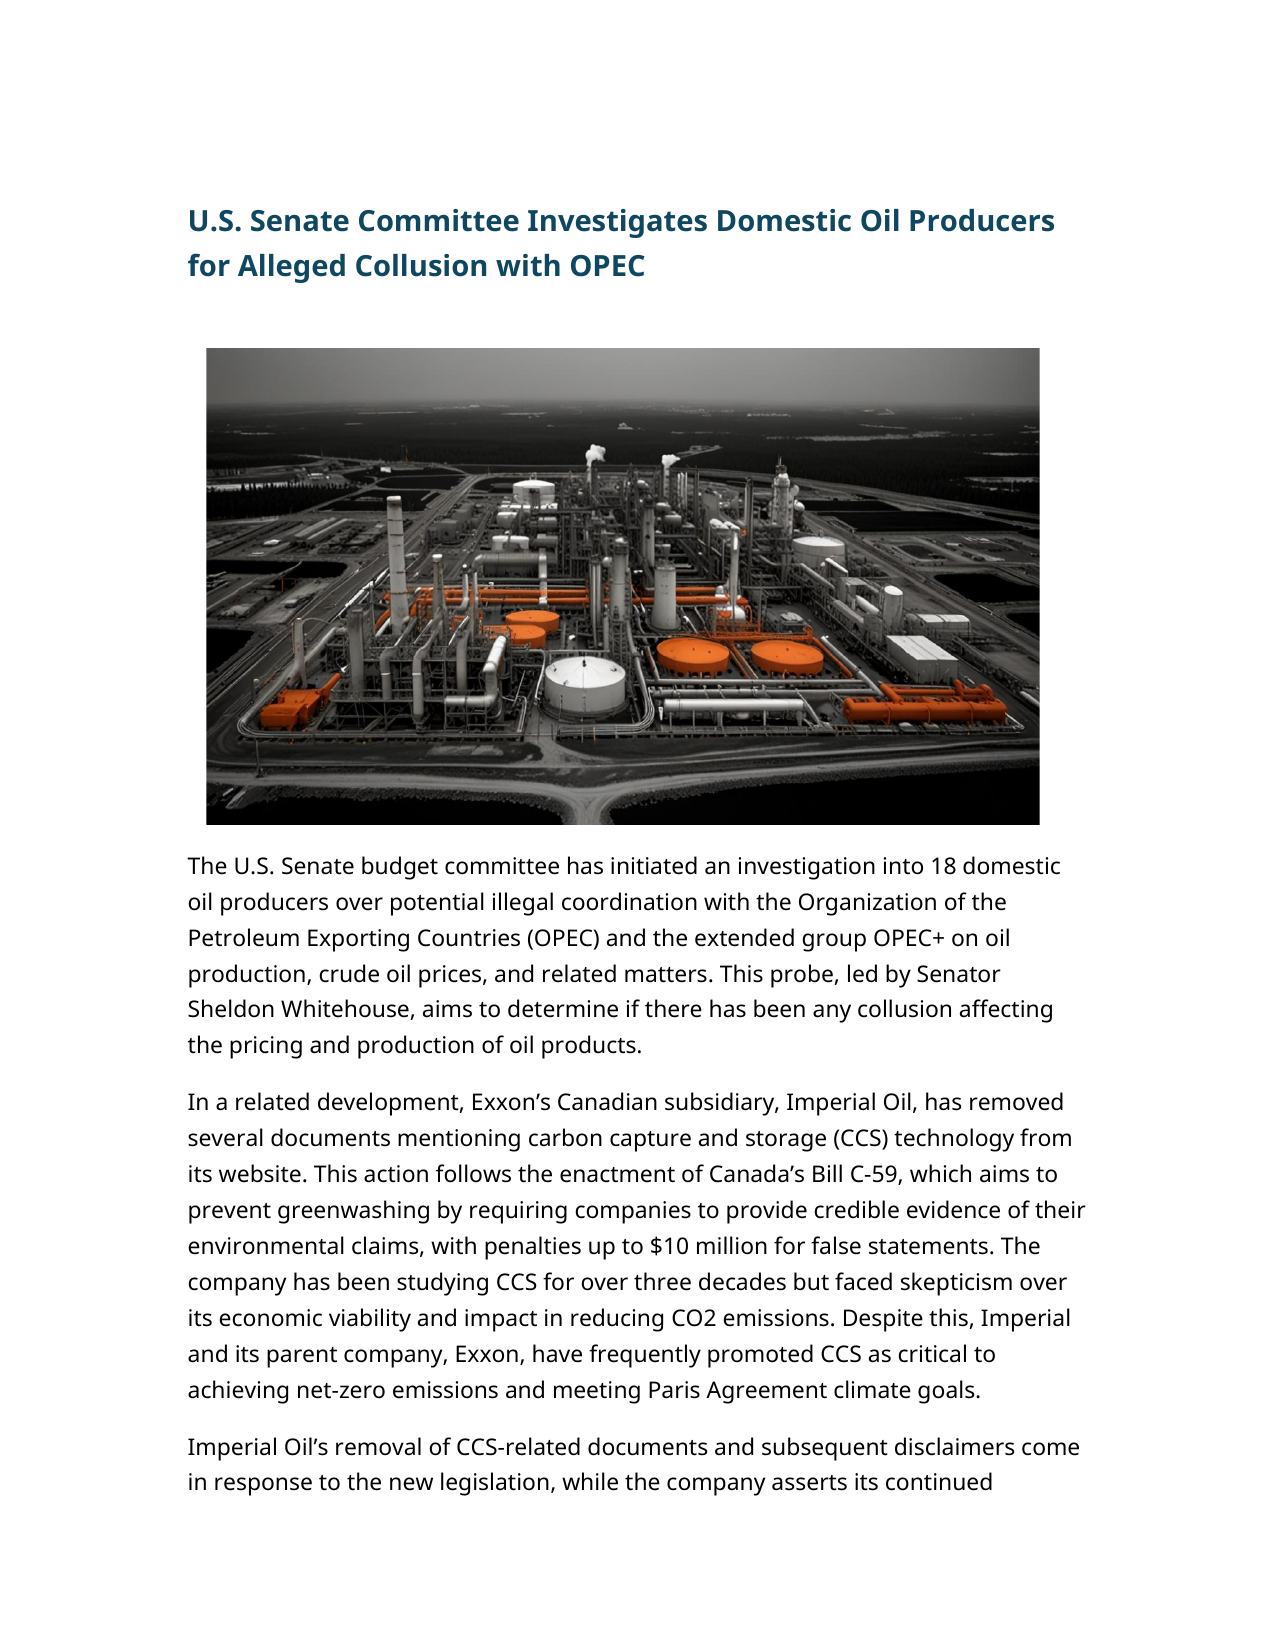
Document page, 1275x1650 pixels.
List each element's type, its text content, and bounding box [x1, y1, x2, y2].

subtitle U.S. Senate Committee Investigates Domestic Oil Producers for Alleged Collusion with OPEC [187, 200, 1087, 285]
picture [206, 348, 1040, 825]
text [187, 1430, 1087, 1498]
text The U.S. Senate budget committee has initiated an investigation into 18 domestic oil producers over potential illegal coordination with the Organization of the Petroleum Exporting Countries (OPEC) and the extended group OPEC+ on oil production, crude oil prices, and related matters. This probe, led by Senator Sheldon Whitehouse, aims to determine if there has been any collusion affecting the pricing and production of oil products. [187, 850, 1087, 1061]
text In a related development, Exxon’s Canadian subsidiary, Imperial Oil, has removed several documents mentioning carbon capture and storage (CCS) technology from its website. This action follows the enactment of Canada’s Bill C-59, which aims to prevent greenwashing by requiring companies to provide credible evidence of their environmental claims, with penalties up to $10 million for false statements. The company has been studying CCS for over three decades but faced skepticism over its economic viability and impact in reducing CO2 emissions. Despite this, Imperial and its parent company, Exxon, have frequently promoted CCS as critical to achieving net-zero emissions and meeting Paris Agreement climate goals. [187, 1086, 1087, 1405]
